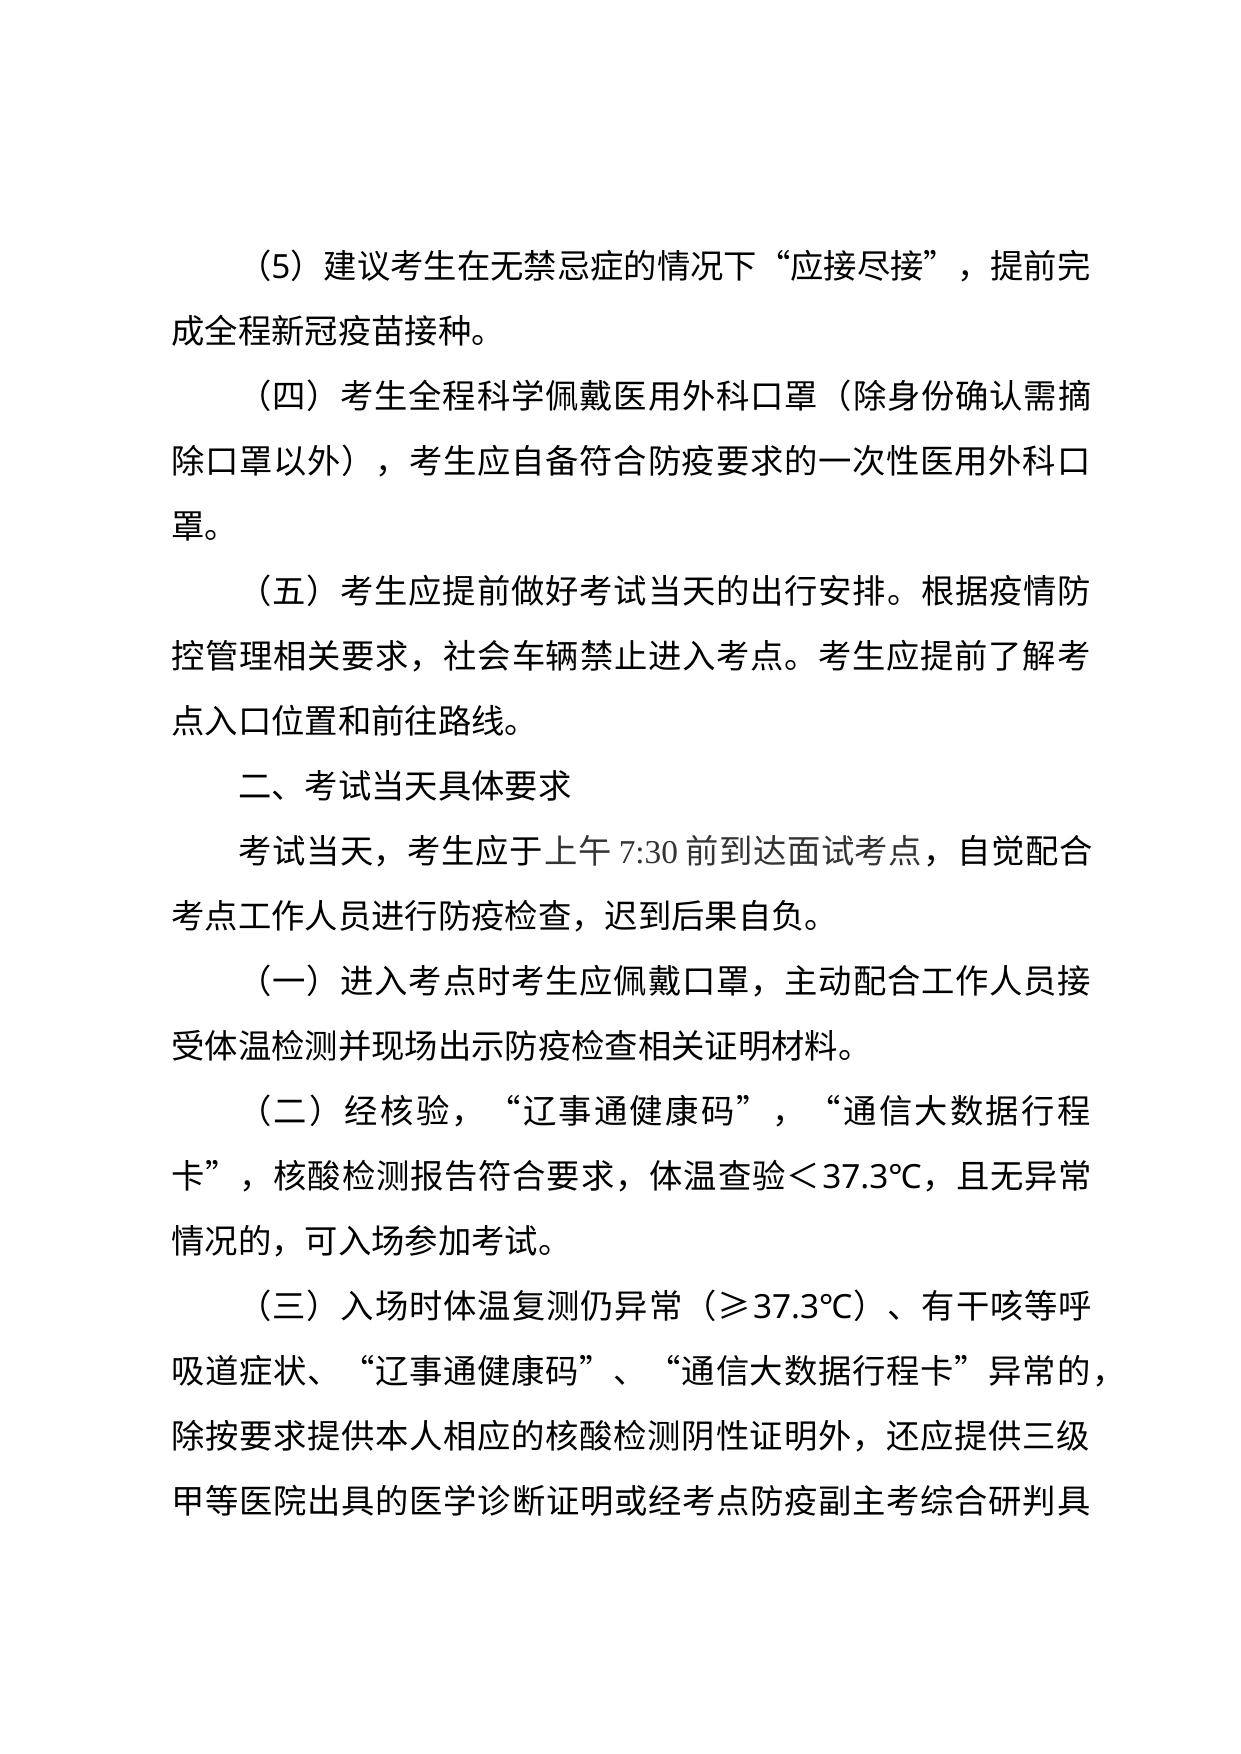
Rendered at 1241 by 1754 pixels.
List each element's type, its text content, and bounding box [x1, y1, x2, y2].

text （五）考生应提前做好考试当天的出行安排。根据疫情防控管理相关要求，社会车辆禁止进入考点。考生应提前了解考点入口位置和前往路线。 [171, 556, 1092, 751]
text 二、考试当天具体要求 [171, 751, 1092, 816]
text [171, 1271, 1092, 1531]
text （四）考生全程科学佩戴医用外科口罩（除身份确认需摘除口罩以外），考生应自备符合防疫要求的一次性医用外科口罩。 [171, 361, 1092, 556]
text （二）经核验，“辽事通健康码”，“通信大数据行程卡”，核酸检测报告符合要求，体温查验＜37.3℃，且无异常情况的，可入场参加考试。 [171, 1076, 1092, 1271]
text 考试当天，考生应于上午7:30前到达面试考点，自觉配合考点工作人员进行防疫检查，迟到后果自负。 [171, 816, 1092, 946]
text （一）进入考点时考生应佩戴口罩，主动配合工作人员接受体温检测并现场出示防疫检查相关证明材料。 [171, 946, 1092, 1076]
text （5）建议考生在无禁忌症的情况下“应接尽接”，提前完成全程新冠疫苗接种。 [171, 231, 1092, 361]
